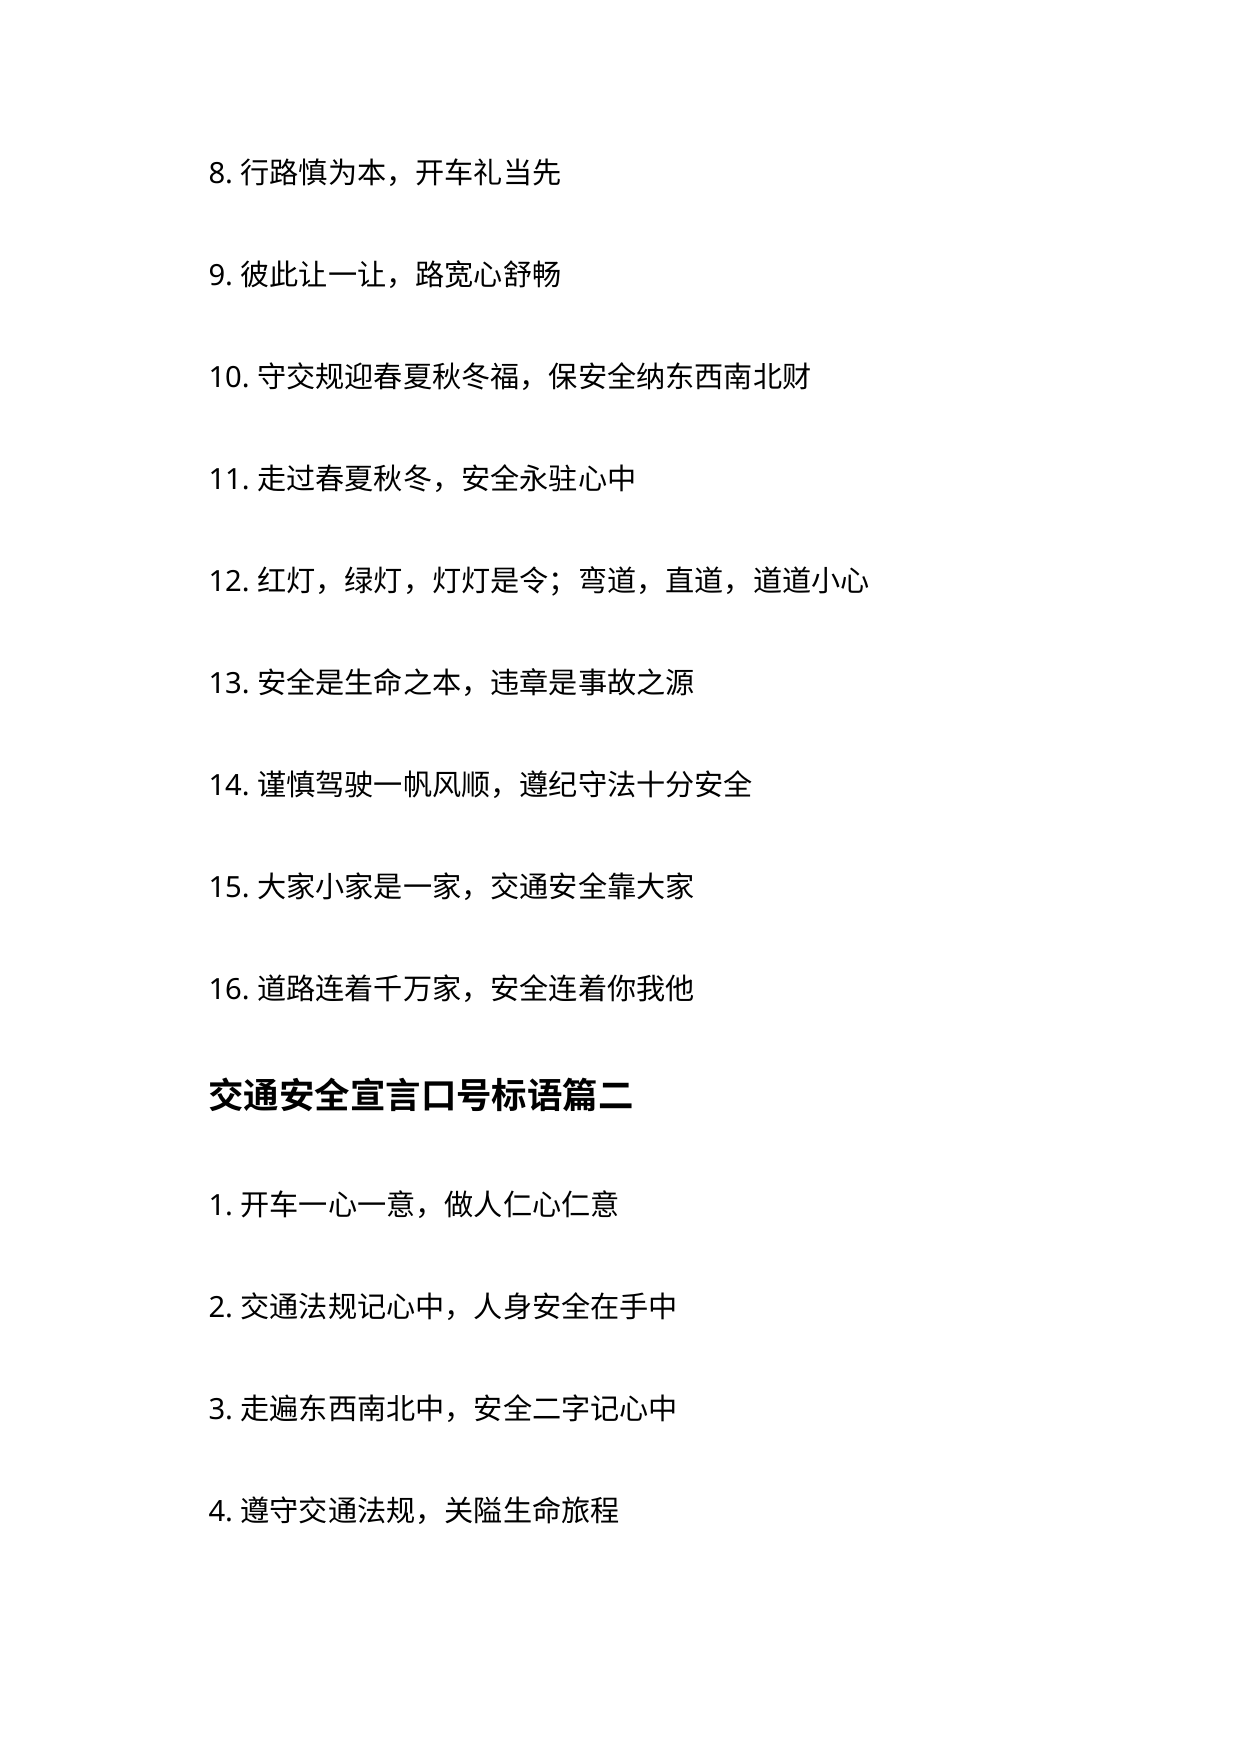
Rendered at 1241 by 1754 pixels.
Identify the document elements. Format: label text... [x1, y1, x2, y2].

text 10. 守交规迎春夏秋冬福，保安全纳东西南北财 [150, 354, 1090, 396]
text 2. 交通法规记心中，人身安全在手中 [150, 1283, 1090, 1326]
text 13. 安全是生命之本，违章是事故之源 [150, 660, 1090, 702]
text 3. 走遍东西南北中，安全二字记心中 [150, 1385, 1090, 1428]
text 16. 道路连着千万家，安全连着你我他 [150, 966, 1090, 1008]
text 1. 开车一心一意，做人仁心仁意 [150, 1181, 1090, 1224]
text 14. 谨慎驾驶一帆风顺，遵纪守法十分安全 [150, 762, 1090, 804]
text 9. 彼此让一让，路宽心舒畅 [150, 252, 1090, 294]
text 15. 大家小家是一家，交通安全靠大家 [150, 864, 1090, 906]
text 12. 红灯，绿灯，灯灯是令；弯道，直道，道道小心 [150, 558, 1090, 600]
text 8. 行路慎为本，开车礼当先 [150, 150, 1090, 192]
text 11. 走过春夏秋冬，安全永驻心中 [150, 456, 1090, 498]
text 4. 遵守交通法规，关隘生命旅程 [150, 1487, 1090, 1529]
text 交通安全宣言口号标语篇二 [150, 1068, 1090, 1119]
